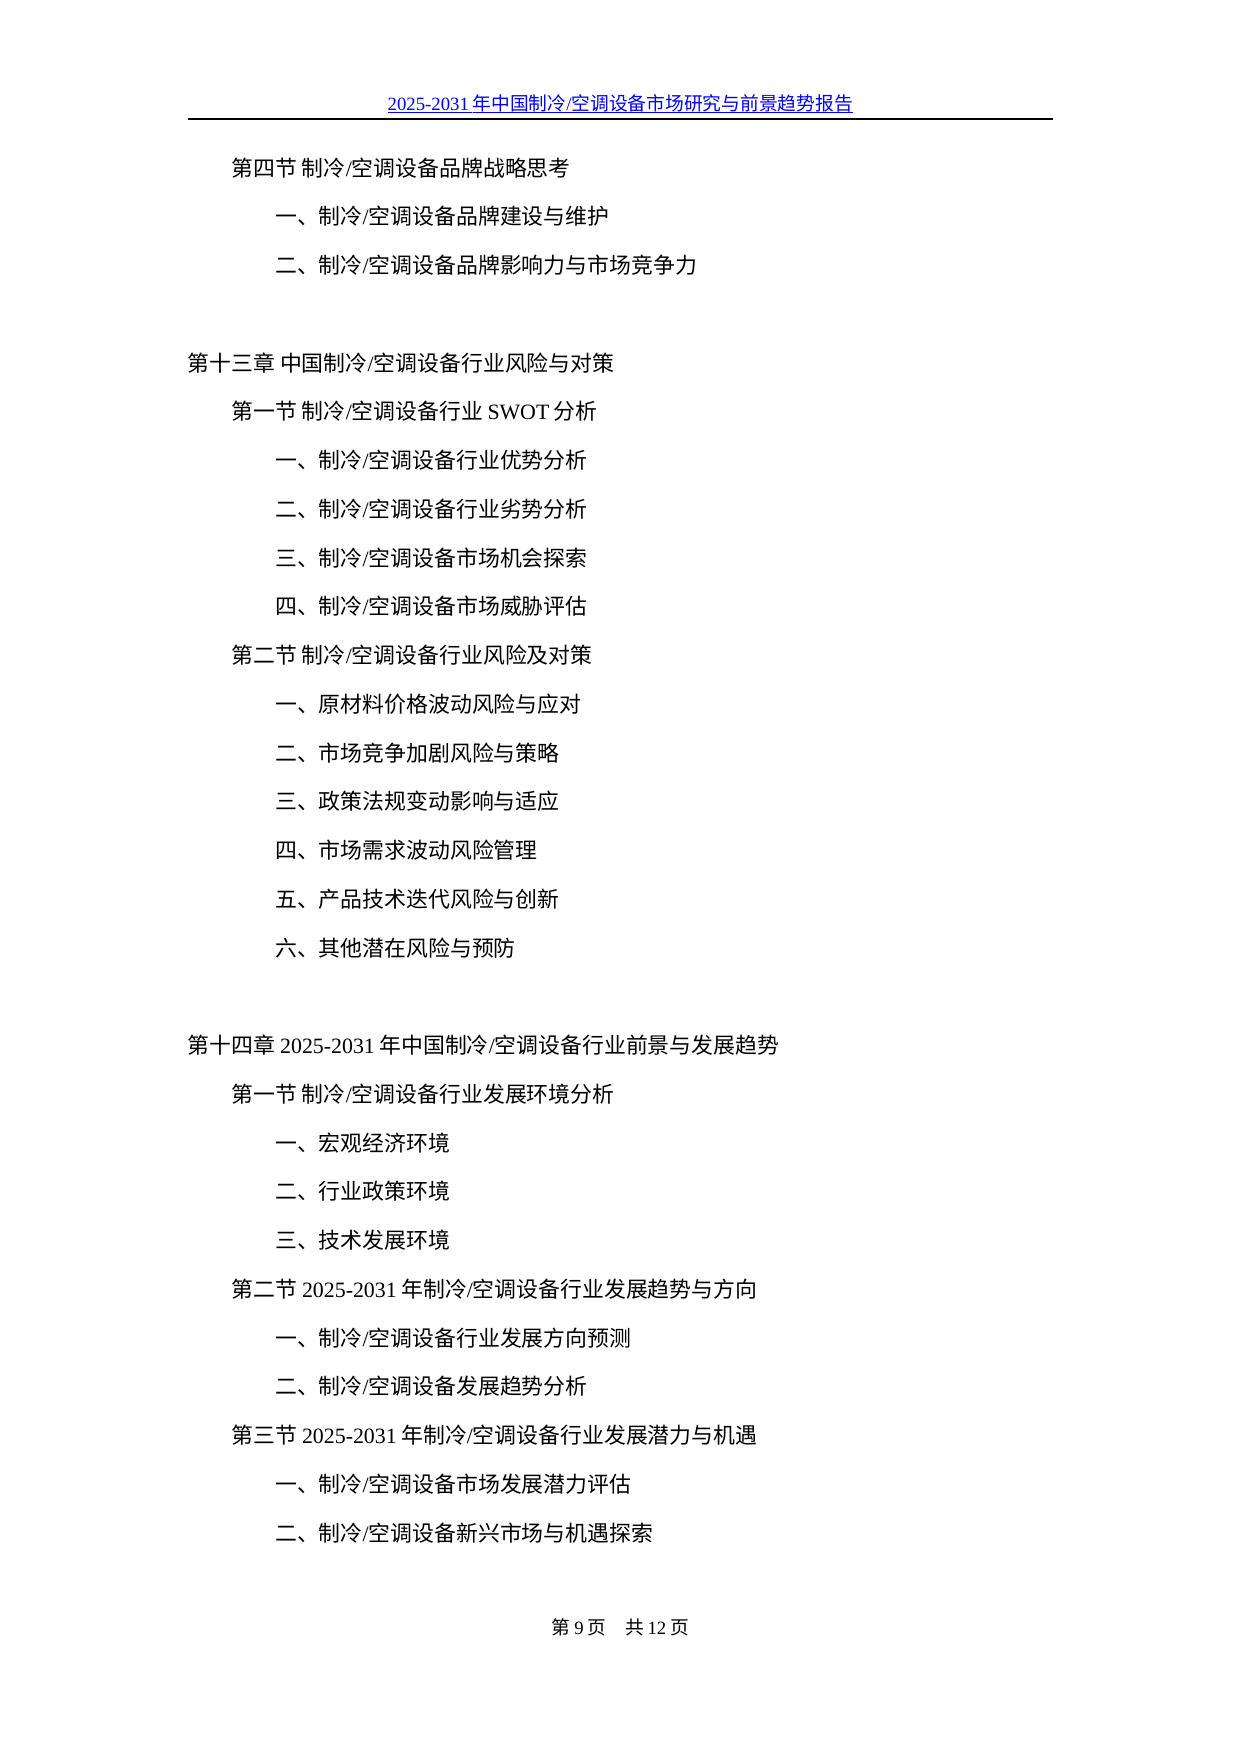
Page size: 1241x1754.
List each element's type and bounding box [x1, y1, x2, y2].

text [187, 150, 1053, 1548]
